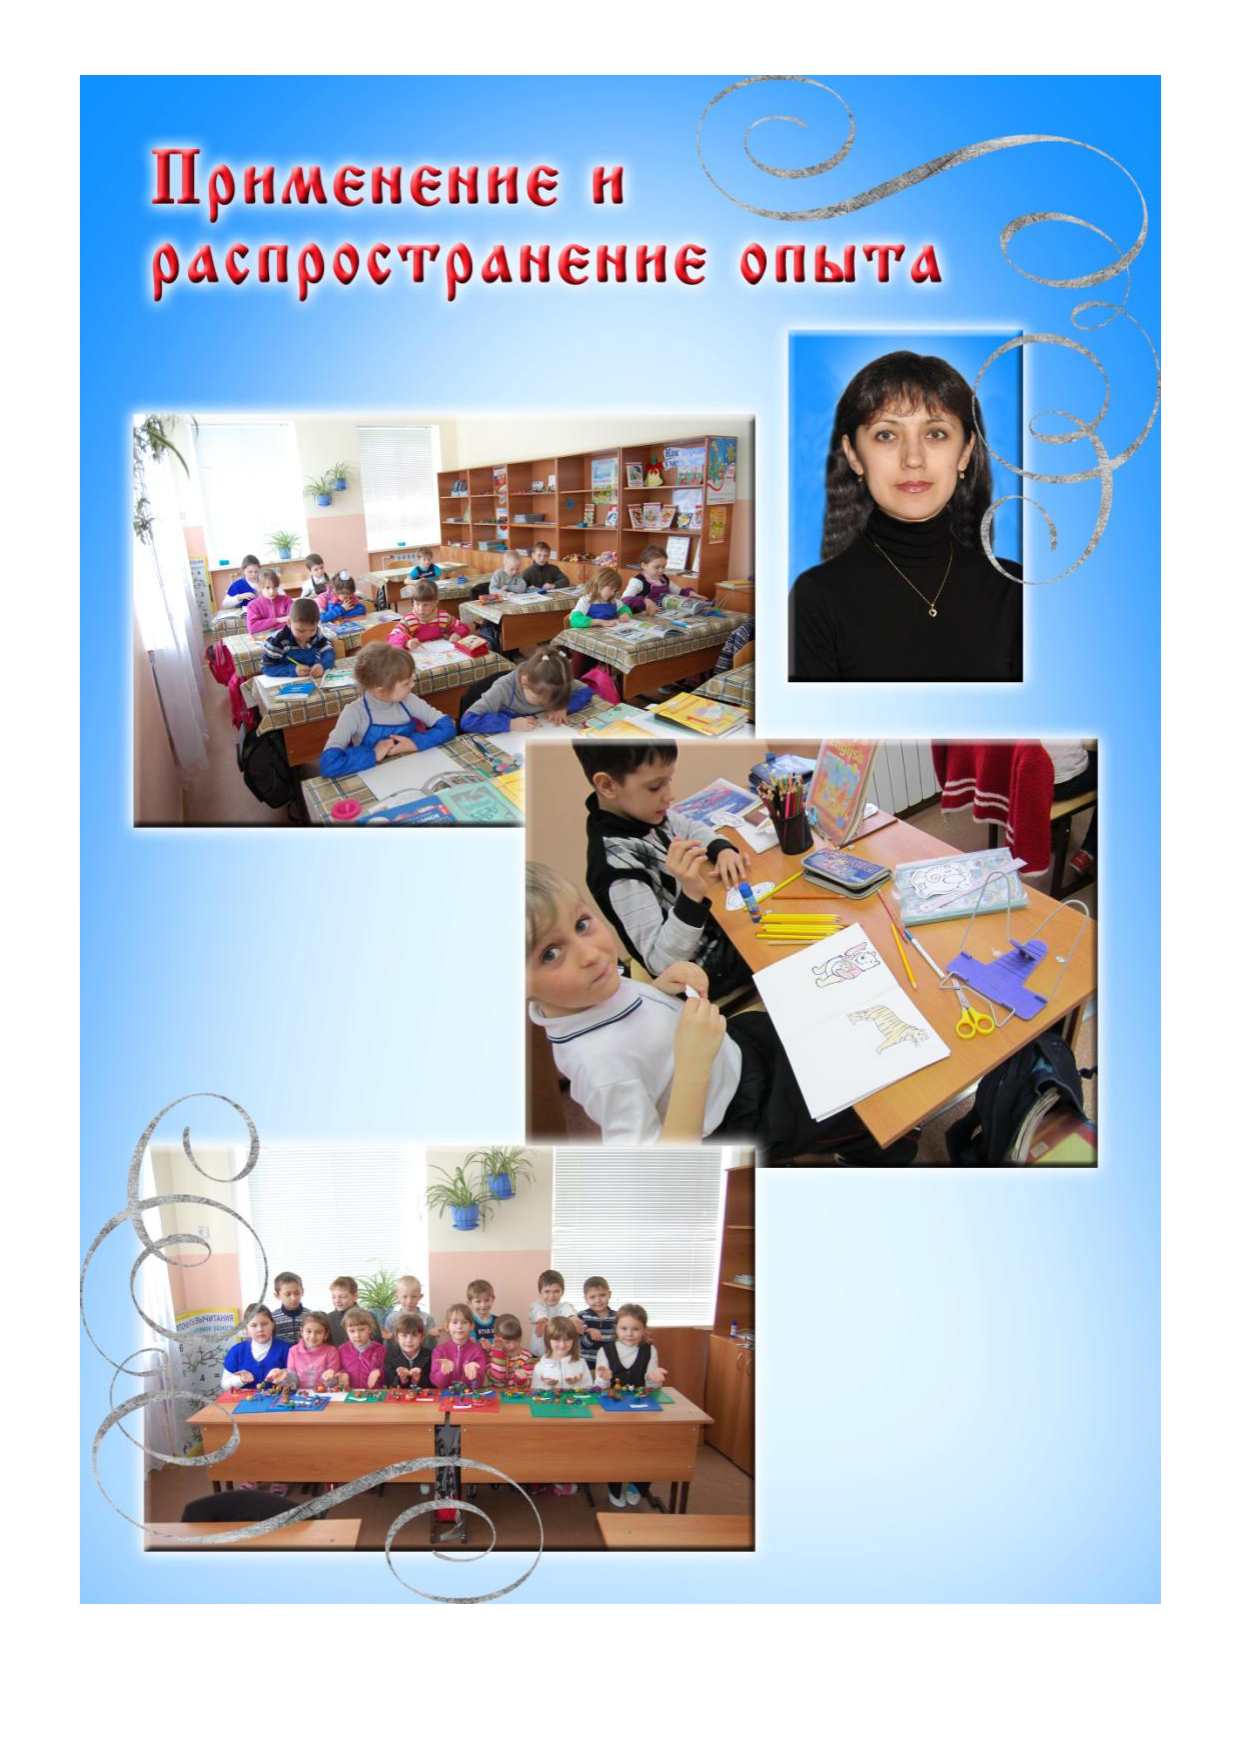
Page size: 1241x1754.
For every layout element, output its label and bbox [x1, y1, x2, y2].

picture [79, 75, 1161, 1604]
